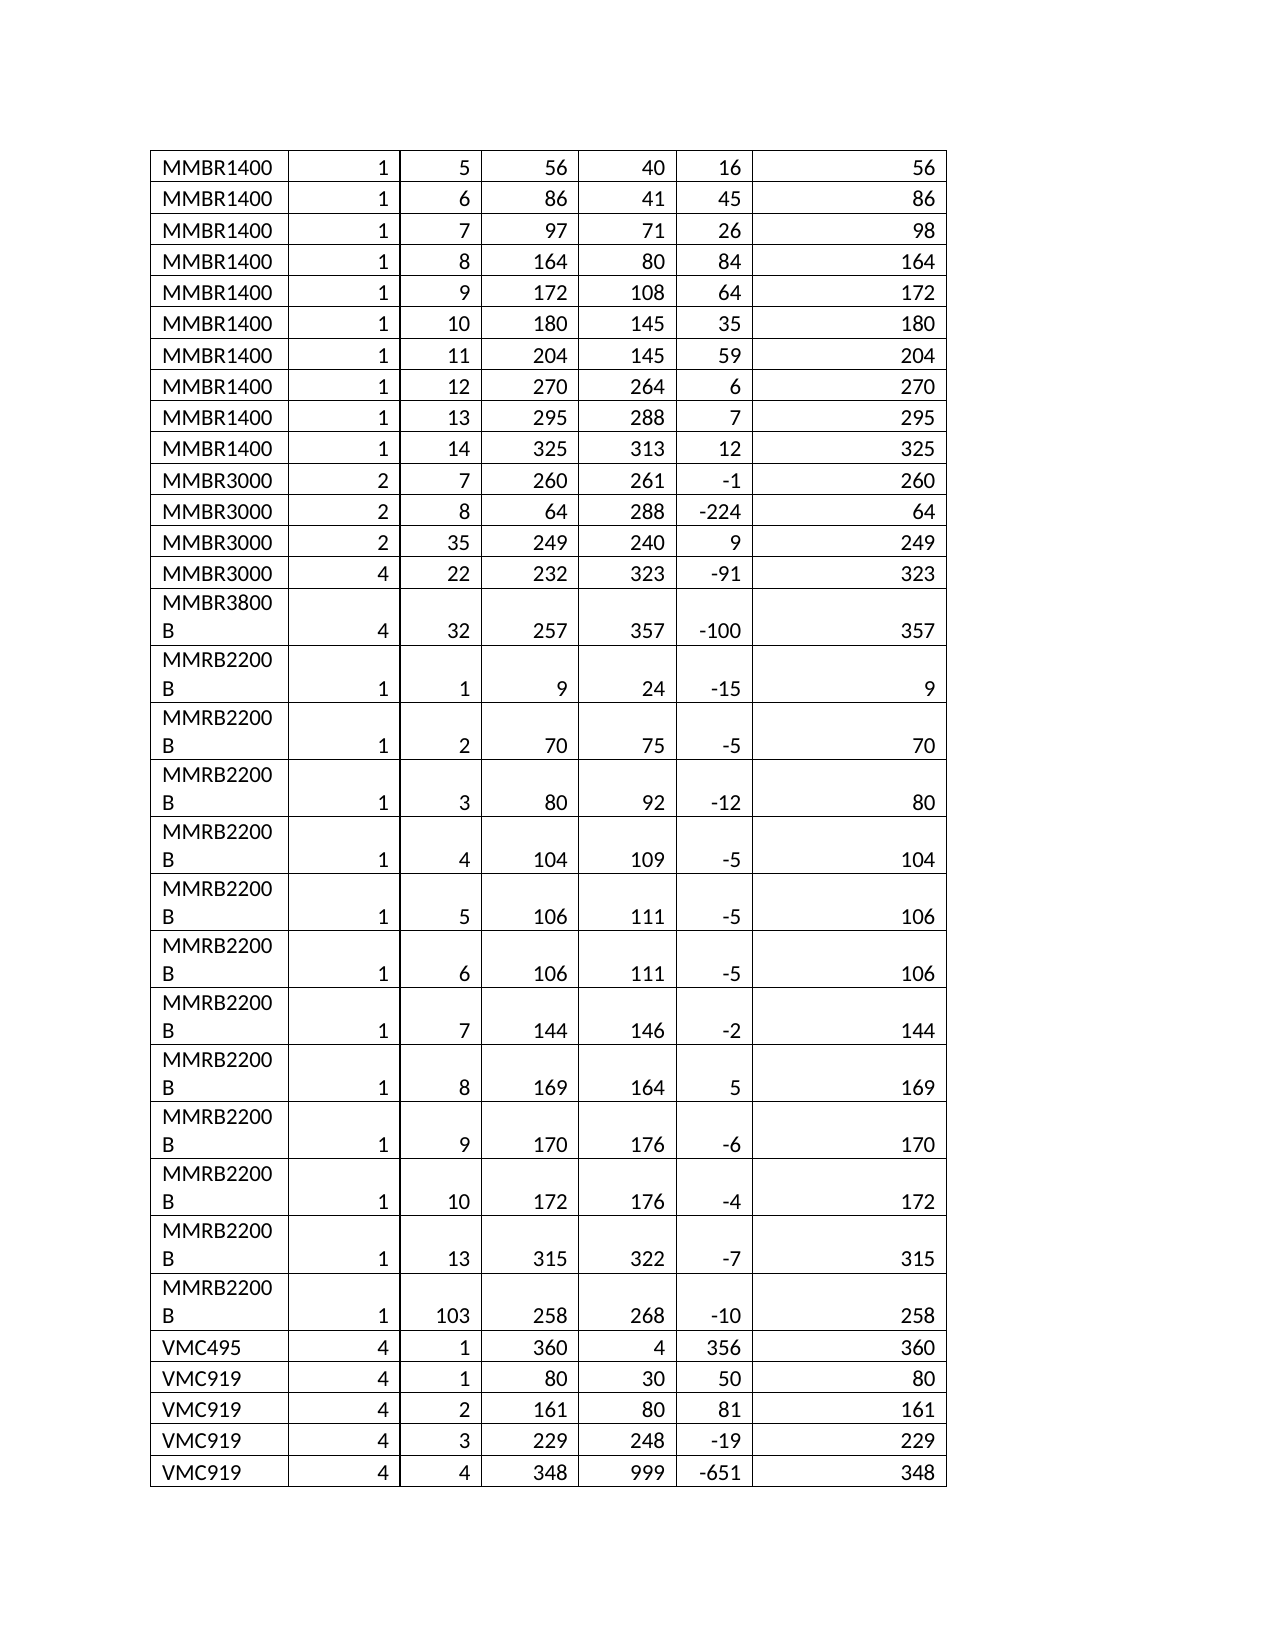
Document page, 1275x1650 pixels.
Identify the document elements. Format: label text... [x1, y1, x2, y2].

table_cell 32 [401, 589, 481, 644]
table_cell -6 [677, 1102, 752, 1158]
table_cell 8 [401, 495, 481, 525]
table_cell 45 [677, 182, 752, 212]
table_cell -19 [677, 1424, 752, 1454]
table_cell 1 [289, 245, 399, 275]
table_cell MMBR1400 [151, 245, 288, 275]
table_cell 261 [579, 464, 676, 494]
table_cell 258 [482, 1274, 578, 1329]
table_cell 348 [482, 1456, 578, 1486]
table_cell 169 [482, 1045, 578, 1101]
table_cell MMBR1400 [151, 370, 288, 400]
table_cell 249 [753, 526, 946, 556]
table_cell 2 [401, 703, 481, 759]
table_cell 98 [753, 214, 946, 244]
table_cell 176 [579, 1102, 676, 1158]
table_cell 14 [401, 432, 481, 462]
table_cell -651 [677, 1456, 752, 1486]
table_cell -224 [677, 495, 752, 525]
table_cell 80 [753, 1362, 946, 1392]
table_cell 999 [579, 1456, 676, 1486]
table_cell 257 [482, 589, 578, 644]
table_cell MMRB2200B [151, 1159, 288, 1215]
table_cell 4 [289, 1393, 399, 1423]
table_cell MMBR3000 [151, 495, 288, 525]
table_cell 6 [401, 931, 481, 987]
table_cell 144 [482, 988, 578, 1044]
table_cell -10 [677, 1274, 752, 1329]
table_cell 260 [753, 464, 946, 494]
table_cell 5 [677, 1045, 752, 1101]
table_cell 325 [753, 432, 946, 462]
table_cell MMRB2200B [151, 1045, 288, 1101]
table_cell 8 [401, 245, 481, 275]
table_cell 1 [289, 370, 399, 400]
table_cell 356 [677, 1331, 752, 1361]
table_cell -7 [677, 1216, 752, 1272]
table_cell 172 [482, 1159, 578, 1215]
table_cell 111 [579, 931, 676, 987]
table_cell -4 [677, 1159, 752, 1215]
table_cell 30 [579, 1362, 676, 1392]
table_cell 64 [677, 276, 752, 306]
table_cell 1 [401, 1362, 481, 1392]
table_cell 146 [579, 988, 676, 1044]
table_cell 268 [579, 1274, 676, 1329]
table_cell 9 [401, 276, 481, 306]
table_cell MMBR1400 [151, 151, 288, 181]
table_cell 35 [677, 307, 752, 337]
table_cell 322 [579, 1216, 676, 1272]
table_cell 1 [289, 432, 399, 462]
table_cell 172 [753, 276, 946, 306]
table_cell 1 [289, 307, 399, 337]
table_cell 111 [579, 874, 676, 930]
table_cell 1 [289, 1216, 399, 1272]
table_cell 1 [401, 1331, 481, 1361]
table_cell 4 [579, 1331, 676, 1361]
table_cell 4 [289, 1362, 399, 1392]
table_cell 103 [401, 1274, 481, 1329]
table_cell 288 [579, 495, 676, 525]
table_cell 26 [677, 214, 752, 244]
table_cell 80 [579, 245, 676, 275]
table_cell 348 [753, 1456, 946, 1486]
table_cell 12 [677, 432, 752, 462]
table_cell 2 [289, 495, 399, 525]
table_cell 106 [753, 931, 946, 987]
table_cell 145 [579, 307, 676, 337]
table_cell 6 [401, 182, 481, 212]
table_cell MMBR1400 [151, 401, 288, 431]
table_cell 41 [579, 182, 676, 212]
table_cell 264 [579, 370, 676, 400]
table_cell 260 [482, 464, 578, 494]
table_cell 360 [753, 1331, 946, 1361]
table_cell 64 [753, 495, 946, 525]
table_cell 80 [482, 760, 578, 816]
table_cell 4 [289, 589, 399, 644]
table_cell MMBR1400 [151, 339, 288, 369]
table_cell 80 [482, 1362, 578, 1392]
table_cell MMRB2200B [151, 931, 288, 987]
table_cell 288 [579, 401, 676, 431]
table_cell 1 [289, 646, 399, 702]
table_cell 13 [401, 1216, 481, 1272]
table_cell -12 [677, 760, 752, 816]
table_cell 4 [289, 1331, 399, 1361]
table_cell 161 [753, 1393, 946, 1423]
table_cell MMBR1400 [151, 307, 288, 337]
table_cell 1 [289, 151, 399, 181]
table_cell 323 [753, 557, 946, 587]
table_cell MMRB2200B [151, 646, 288, 702]
table_cell 11 [401, 339, 481, 369]
table_cell 4 [289, 557, 399, 587]
table_cell 7 [401, 988, 481, 1044]
table_cell 1 [289, 1274, 399, 1329]
table_cell -5 [677, 817, 752, 873]
table_cell 86 [753, 182, 946, 212]
table_cell 92 [579, 760, 676, 816]
table_cell 9 [677, 526, 752, 556]
table_cell MMRB2200B [151, 1274, 288, 1329]
table_cell 7 [677, 401, 752, 431]
table_cell MMBR3800B [151, 589, 288, 644]
table_cell 40 [579, 151, 676, 181]
table_cell 1 [289, 760, 399, 816]
table_cell 4 [401, 817, 481, 873]
table_cell 164 [482, 245, 578, 275]
table_cell MMRB2200B [151, 703, 288, 759]
table_cell 204 [753, 339, 946, 369]
table_cell MMBR3000 [151, 557, 288, 587]
table_cell 5 [401, 874, 481, 930]
table_cell MMRB2200B [151, 1102, 288, 1158]
table_cell MMBR1400 [151, 182, 288, 212]
table_cell 9 [482, 646, 578, 702]
table_cell 232 [482, 557, 578, 587]
table_cell 164 [579, 1045, 676, 1101]
table_cell VMC919 [151, 1393, 288, 1423]
table_cell 70 [482, 703, 578, 759]
table_cell 1 [289, 339, 399, 369]
table_cell 315 [482, 1216, 578, 1272]
table_cell MMRB2200B [151, 817, 288, 873]
table_cell MMBR1400 [151, 214, 288, 244]
table_cell 22 [401, 557, 481, 587]
table_cell 106 [753, 874, 946, 930]
table_cell 56 [482, 151, 578, 181]
table_cell 10 [401, 307, 481, 337]
table_cell 1 [289, 214, 399, 244]
table_cell 357 [579, 589, 676, 644]
table_cell 1 [289, 401, 399, 431]
table_cell 1 [289, 276, 399, 306]
table_cell 3 [401, 1424, 481, 1454]
table_cell 360 [482, 1331, 578, 1361]
table_cell 172 [753, 1159, 946, 1215]
table_cell -100 [677, 589, 752, 644]
table_cell 1 [289, 874, 399, 930]
table_cell -91 [677, 557, 752, 587]
table_cell 172 [482, 276, 578, 306]
table_cell 169 [753, 1045, 946, 1101]
table_cell VMC919 [151, 1456, 288, 1486]
table_cell 10 [401, 1159, 481, 1215]
table_cell MMBR1400 [151, 276, 288, 306]
table_cell 7 [401, 214, 481, 244]
table_cell -5 [677, 874, 752, 930]
table_cell 16 [677, 151, 752, 181]
table_cell 56 [753, 151, 946, 181]
table_cell 2 [289, 526, 399, 556]
table_cell 104 [753, 817, 946, 873]
table_cell -15 [677, 646, 752, 702]
table_cell 144 [753, 988, 946, 1044]
table_cell 4 [289, 1456, 399, 1486]
table_cell 97 [482, 214, 578, 244]
table_cell MMRB2200B [151, 988, 288, 1044]
table_cell 86 [482, 182, 578, 212]
table_cell -2 [677, 988, 752, 1044]
table_cell 3 [401, 760, 481, 816]
table_cell 1 [289, 182, 399, 212]
table_cell 1 [289, 703, 399, 759]
table_cell 295 [753, 401, 946, 431]
table_cell MMRB2200B [151, 1216, 288, 1272]
table_cell 1 [289, 1102, 399, 1158]
table_cell 5 [401, 151, 481, 181]
table_cell 106 [482, 874, 578, 930]
table_cell 1 [289, 817, 399, 873]
table_cell 4 [401, 1456, 481, 1486]
table_cell 70 [753, 703, 946, 759]
table_cell 59 [677, 339, 752, 369]
table_cell 325 [482, 432, 578, 462]
table_cell MMBR3000 [151, 464, 288, 494]
table_cell 161 [482, 1393, 578, 1423]
table_cell 71 [579, 214, 676, 244]
table_cell 313 [579, 432, 676, 462]
table_cell 109 [579, 817, 676, 873]
table_cell 1 [289, 931, 399, 987]
table_cell 81 [677, 1393, 752, 1423]
table_cell 1 [401, 646, 481, 702]
table_cell MMRB2200B [151, 760, 288, 816]
table_cell 1 [289, 1159, 399, 1215]
table_cell 13 [401, 401, 481, 431]
table_cell 315 [753, 1216, 946, 1272]
table_cell 50 [677, 1362, 752, 1392]
table_cell MMBR1400 [151, 432, 288, 462]
table_cell 80 [579, 1393, 676, 1423]
table_cell 35 [401, 526, 481, 556]
table_cell 80 [753, 760, 946, 816]
table_cell 2 [401, 1393, 481, 1423]
table_cell 240 [579, 526, 676, 556]
table_cell 2 [289, 464, 399, 494]
table_cell 9 [401, 1102, 481, 1158]
table_cell MMBR3000 [151, 526, 288, 556]
table_cell 1 [289, 988, 399, 1044]
table_cell VMC495 [151, 1331, 288, 1361]
table_cell 229 [482, 1424, 578, 1454]
table_cell -5 [677, 703, 752, 759]
table_cell 204 [482, 339, 578, 369]
table_cell 8 [401, 1045, 481, 1101]
table_cell 104 [482, 817, 578, 873]
table_cell 180 [753, 307, 946, 337]
table_cell 7 [401, 464, 481, 494]
table_cell 4 [289, 1424, 399, 1454]
table_cell 249 [482, 526, 578, 556]
table_cell 106 [482, 931, 578, 987]
table_cell 295 [482, 401, 578, 431]
table_cell 323 [579, 557, 676, 587]
table_cell 84 [677, 245, 752, 275]
table_cell 258 [753, 1274, 946, 1329]
table_cell 176 [579, 1159, 676, 1215]
table_cell 75 [579, 703, 676, 759]
table_cell 108 [579, 276, 676, 306]
table_cell 248 [579, 1424, 676, 1454]
table_cell 12 [401, 370, 481, 400]
table_cell 170 [753, 1102, 946, 1158]
table_cell 1 [289, 1045, 399, 1101]
table_cell 24 [579, 646, 676, 702]
table_cell VMC919 [151, 1362, 288, 1392]
table_cell 180 [482, 307, 578, 337]
table_cell 270 [753, 370, 946, 400]
table_cell 170 [482, 1102, 578, 1158]
table_cell 9 [753, 646, 946, 702]
table_cell 357 [753, 589, 946, 644]
table_cell 64 [482, 495, 578, 525]
table_cell -1 [677, 464, 752, 494]
table_cell VMC919 [151, 1424, 288, 1454]
table_cell 164 [753, 245, 946, 275]
table_cell 145 [579, 339, 676, 369]
table_cell 229 [753, 1424, 946, 1454]
table_cell 6 [677, 370, 752, 400]
table_cell -5 [677, 931, 752, 987]
table_cell MMRB2200B [151, 874, 288, 930]
table_cell 270 [482, 370, 578, 400]
